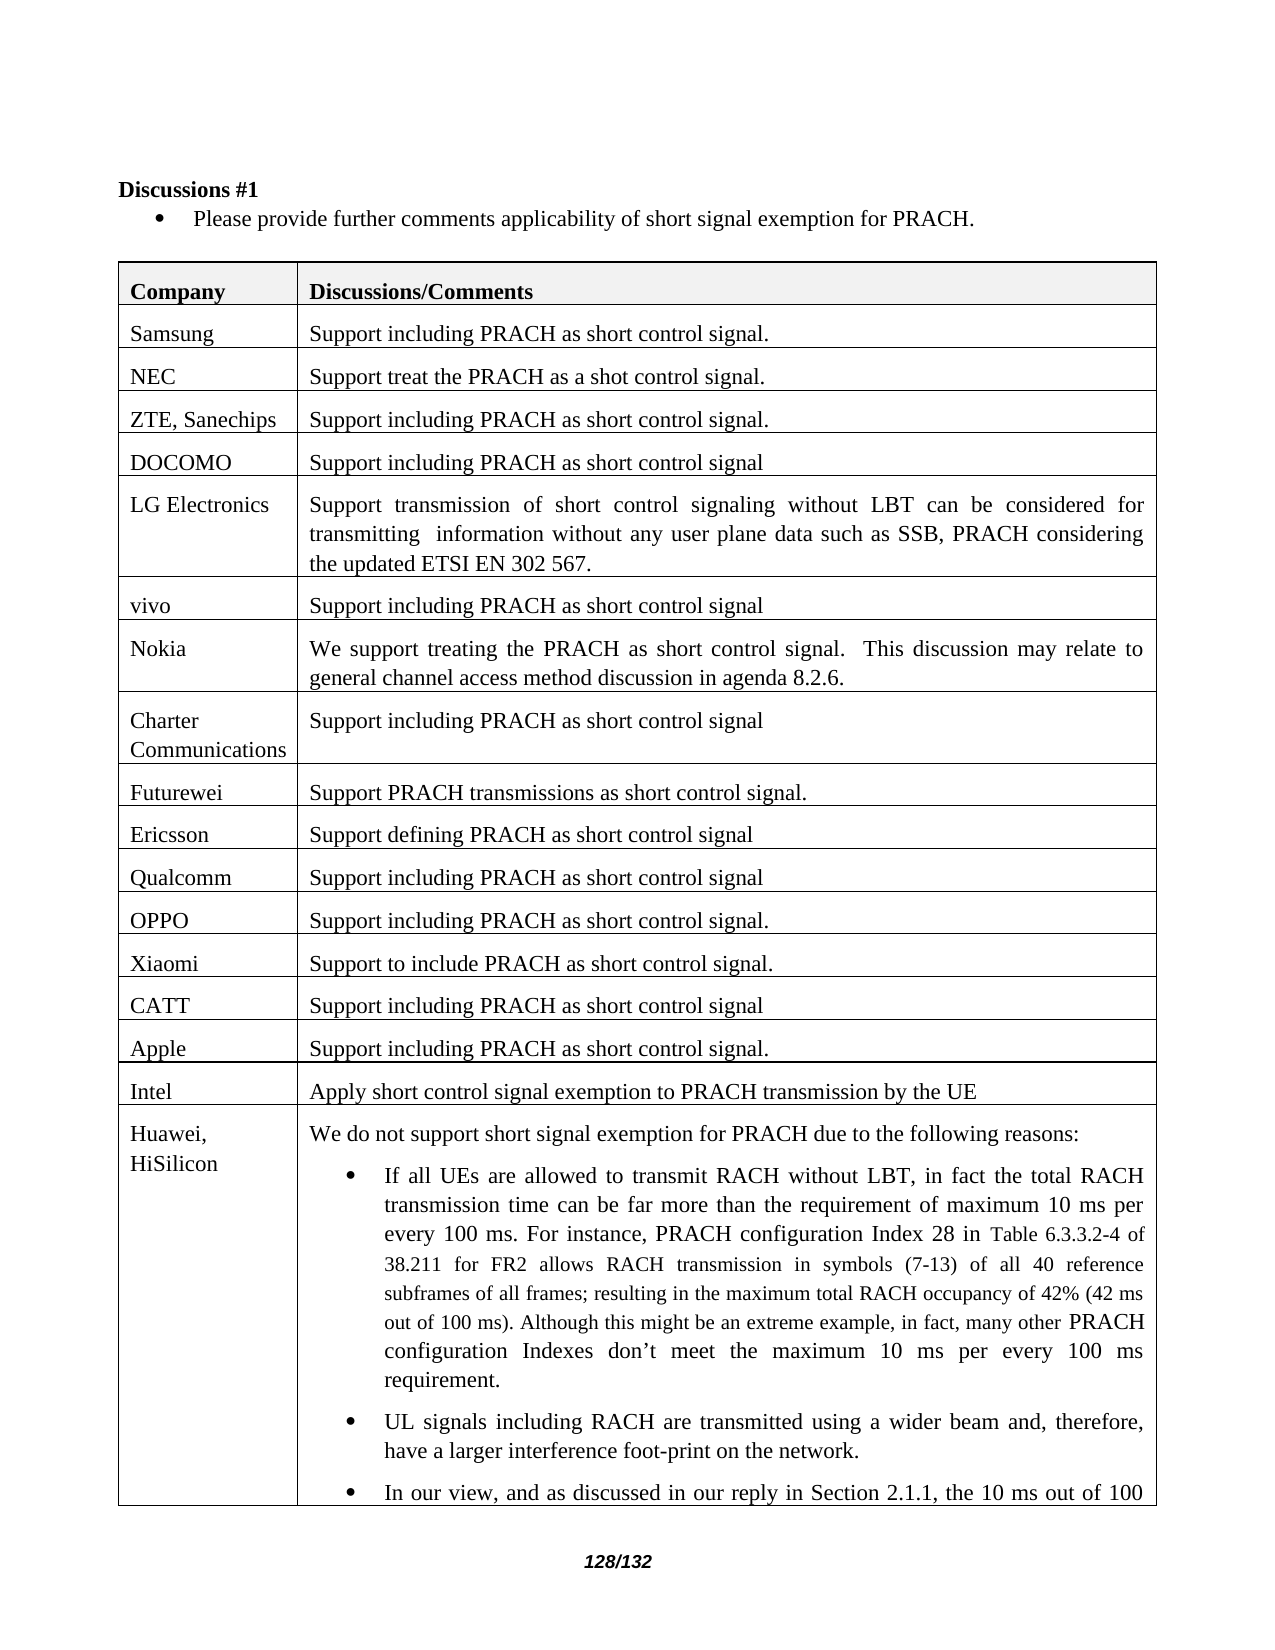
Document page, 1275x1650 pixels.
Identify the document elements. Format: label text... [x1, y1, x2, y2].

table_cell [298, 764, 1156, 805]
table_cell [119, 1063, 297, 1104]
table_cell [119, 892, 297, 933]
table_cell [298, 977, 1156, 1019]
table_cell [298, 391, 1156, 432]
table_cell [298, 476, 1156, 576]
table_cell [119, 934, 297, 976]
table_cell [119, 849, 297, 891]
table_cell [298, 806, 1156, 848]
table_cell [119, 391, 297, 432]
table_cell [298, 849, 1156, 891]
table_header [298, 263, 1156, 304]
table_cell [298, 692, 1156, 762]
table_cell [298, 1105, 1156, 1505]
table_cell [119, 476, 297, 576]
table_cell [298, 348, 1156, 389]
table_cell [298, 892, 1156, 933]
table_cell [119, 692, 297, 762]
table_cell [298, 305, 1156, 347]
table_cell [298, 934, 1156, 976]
list Please provide further comments applicability of short signal exemption for PRACH. [156, 204, 1157, 231]
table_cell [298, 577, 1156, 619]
text Discussions #1 [118, 176, 1157, 202]
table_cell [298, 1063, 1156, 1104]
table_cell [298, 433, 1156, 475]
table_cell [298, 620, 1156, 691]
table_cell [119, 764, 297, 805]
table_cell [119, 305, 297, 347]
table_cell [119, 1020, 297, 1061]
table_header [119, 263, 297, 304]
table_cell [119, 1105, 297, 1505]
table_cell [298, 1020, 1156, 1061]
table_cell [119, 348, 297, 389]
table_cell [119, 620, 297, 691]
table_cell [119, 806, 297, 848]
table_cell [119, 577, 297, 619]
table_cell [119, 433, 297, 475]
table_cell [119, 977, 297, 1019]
